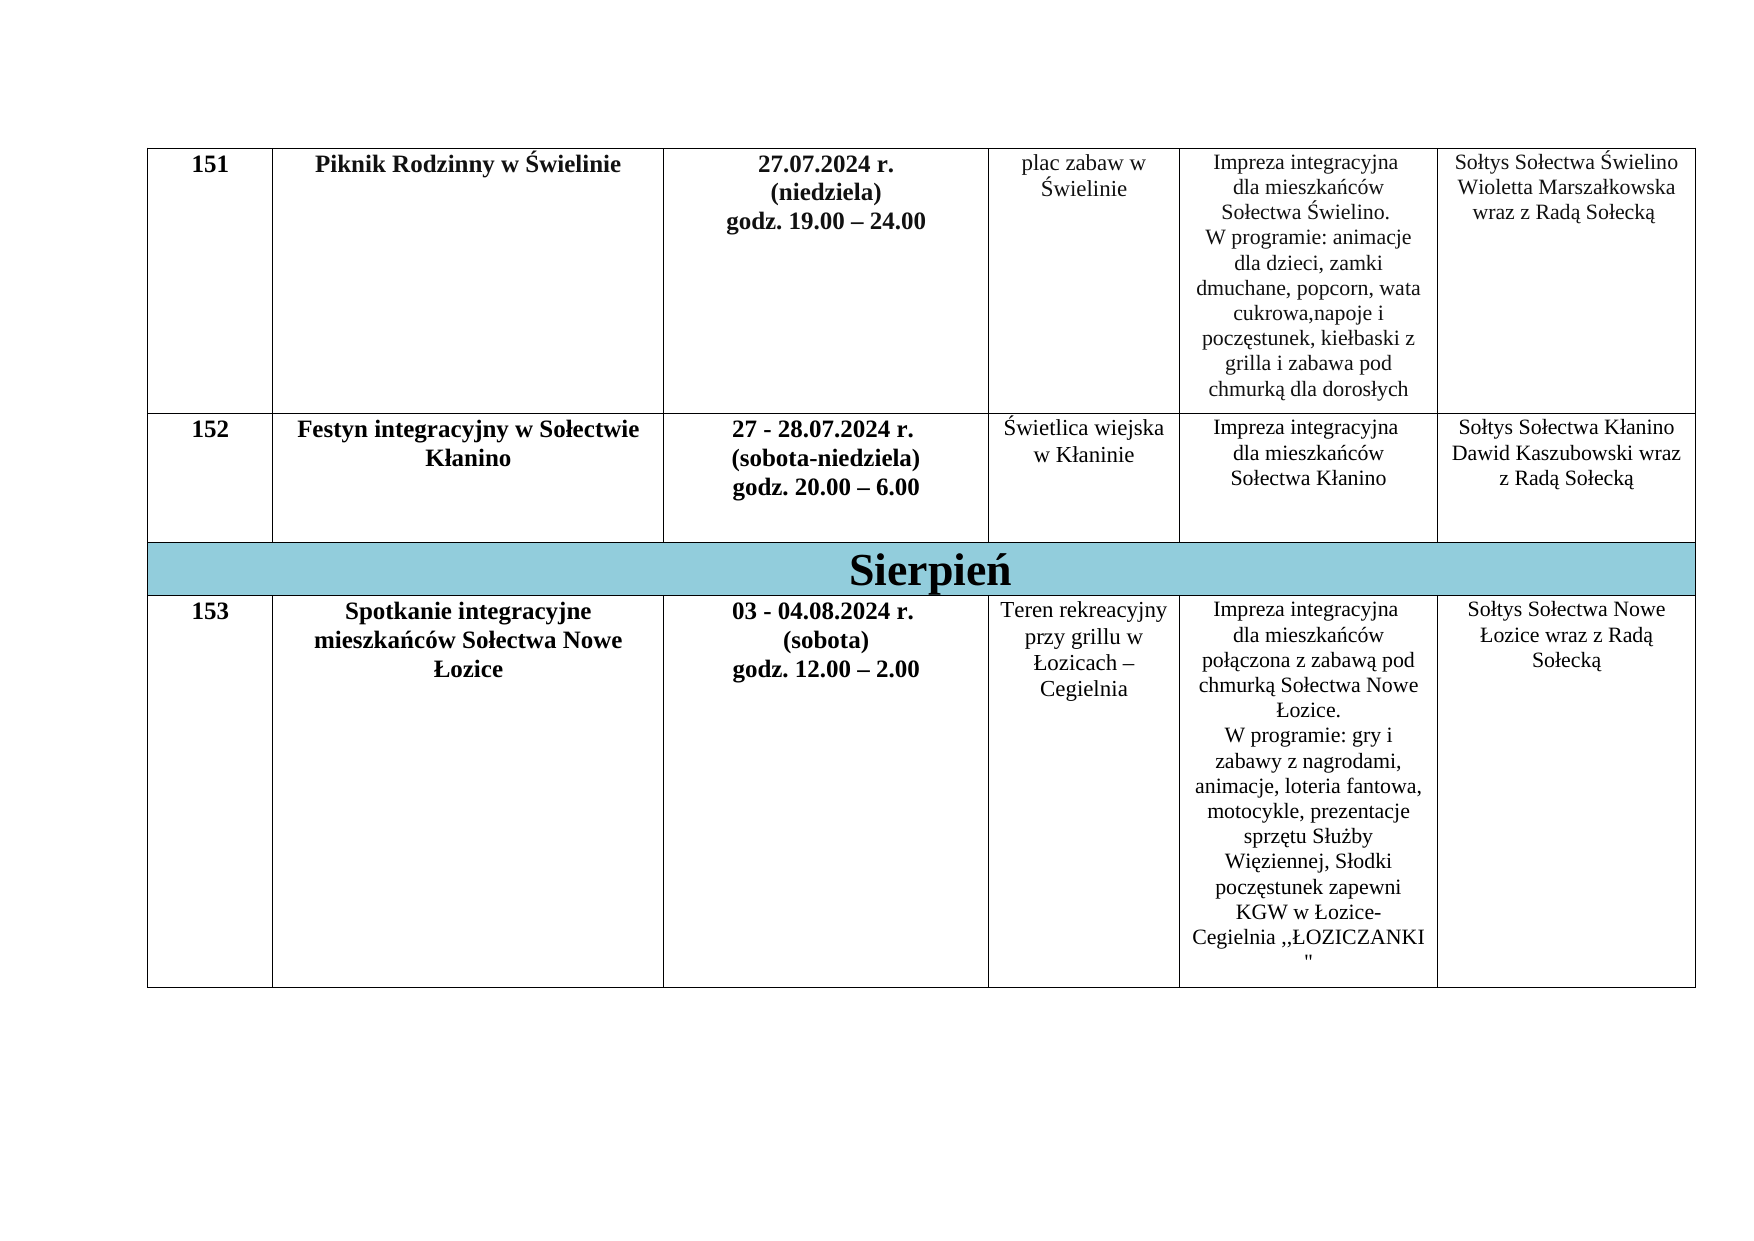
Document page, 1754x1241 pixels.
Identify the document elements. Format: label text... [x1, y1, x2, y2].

table_cell Spotkanie integracyjne mieszkańców Sołectwa Nowe Łozice [273, 596, 663, 987]
table_cell Piknik Rodzinny w Świelinie [273, 149, 663, 413]
table_cell 152 [148, 414, 272, 542]
table_cell Festyn integracyjny w Sołectwie Kłanino [273, 414, 663, 542]
table_cell 27.07.2024 r. (niedziela) godz. 19.00 – 24.00 [664, 149, 988, 413]
table_cell Impreza integracyjna dla mieszkańców Sołectwa Świelino. W programie: animacje dla dzieci, zamki dmuchane, popcorn, wata cukrowa,napoje i poczęstunek, kiełbaski z grilla i zabawa pod chmurką dla dorosłych [1180, 149, 1437, 413]
table_cell Impreza integracyjna dla mieszkańców Sołectwa Kłanino [1180, 414, 1437, 542]
table_cell 27 - 28.07.2024 r. (sobota-niedziela) godz. 20.00 – 6.00 [664, 414, 988, 542]
table_cell 153 [148, 596, 272, 987]
table_cell 151 [148, 149, 272, 413]
table_cell Sierpień [148, 543, 1695, 595]
table_cell Impreza integracyjna dla mieszkańców połączona z zabawą pod chmurką Sołectwa Nowe Łozice. W programie: gry i zabawy z nagrodami, animacje, loteria fantowa, motocykle, prezentacje sprzętu Służby Więziennej, Słodki poczęstunek zapewni KGW w Łozice-Cegielnia ,,ŁOZICZANKI" [1180, 596, 1437, 987]
table_cell Sołtys Sołectwa Nowe Łozice wraz z Radą Sołecką [1438, 596, 1695, 987]
table_cell Sołtys Sołectwa Świelino Wioletta Marszałkowska wraz z Radą Sołecką [1438, 149, 1695, 413]
table_cell Teren rekreacyjny przy grillu w Łozicach – Cegielnia [989, 596, 1179, 987]
table_cell plac zabaw w Świelinie [989, 149, 1179, 413]
table_cell 03 - 04.08.2024 r. (sobota) godz. 12.00 – 2.00 [664, 596, 988, 987]
table_cell Świetlica wiejska w Kłaninie [989, 414, 1179, 542]
table_cell Sołtys Sołectwa Kłanino Dawid Kaszubowski wraz z Radą Sołecką [1438, 414, 1695, 542]
